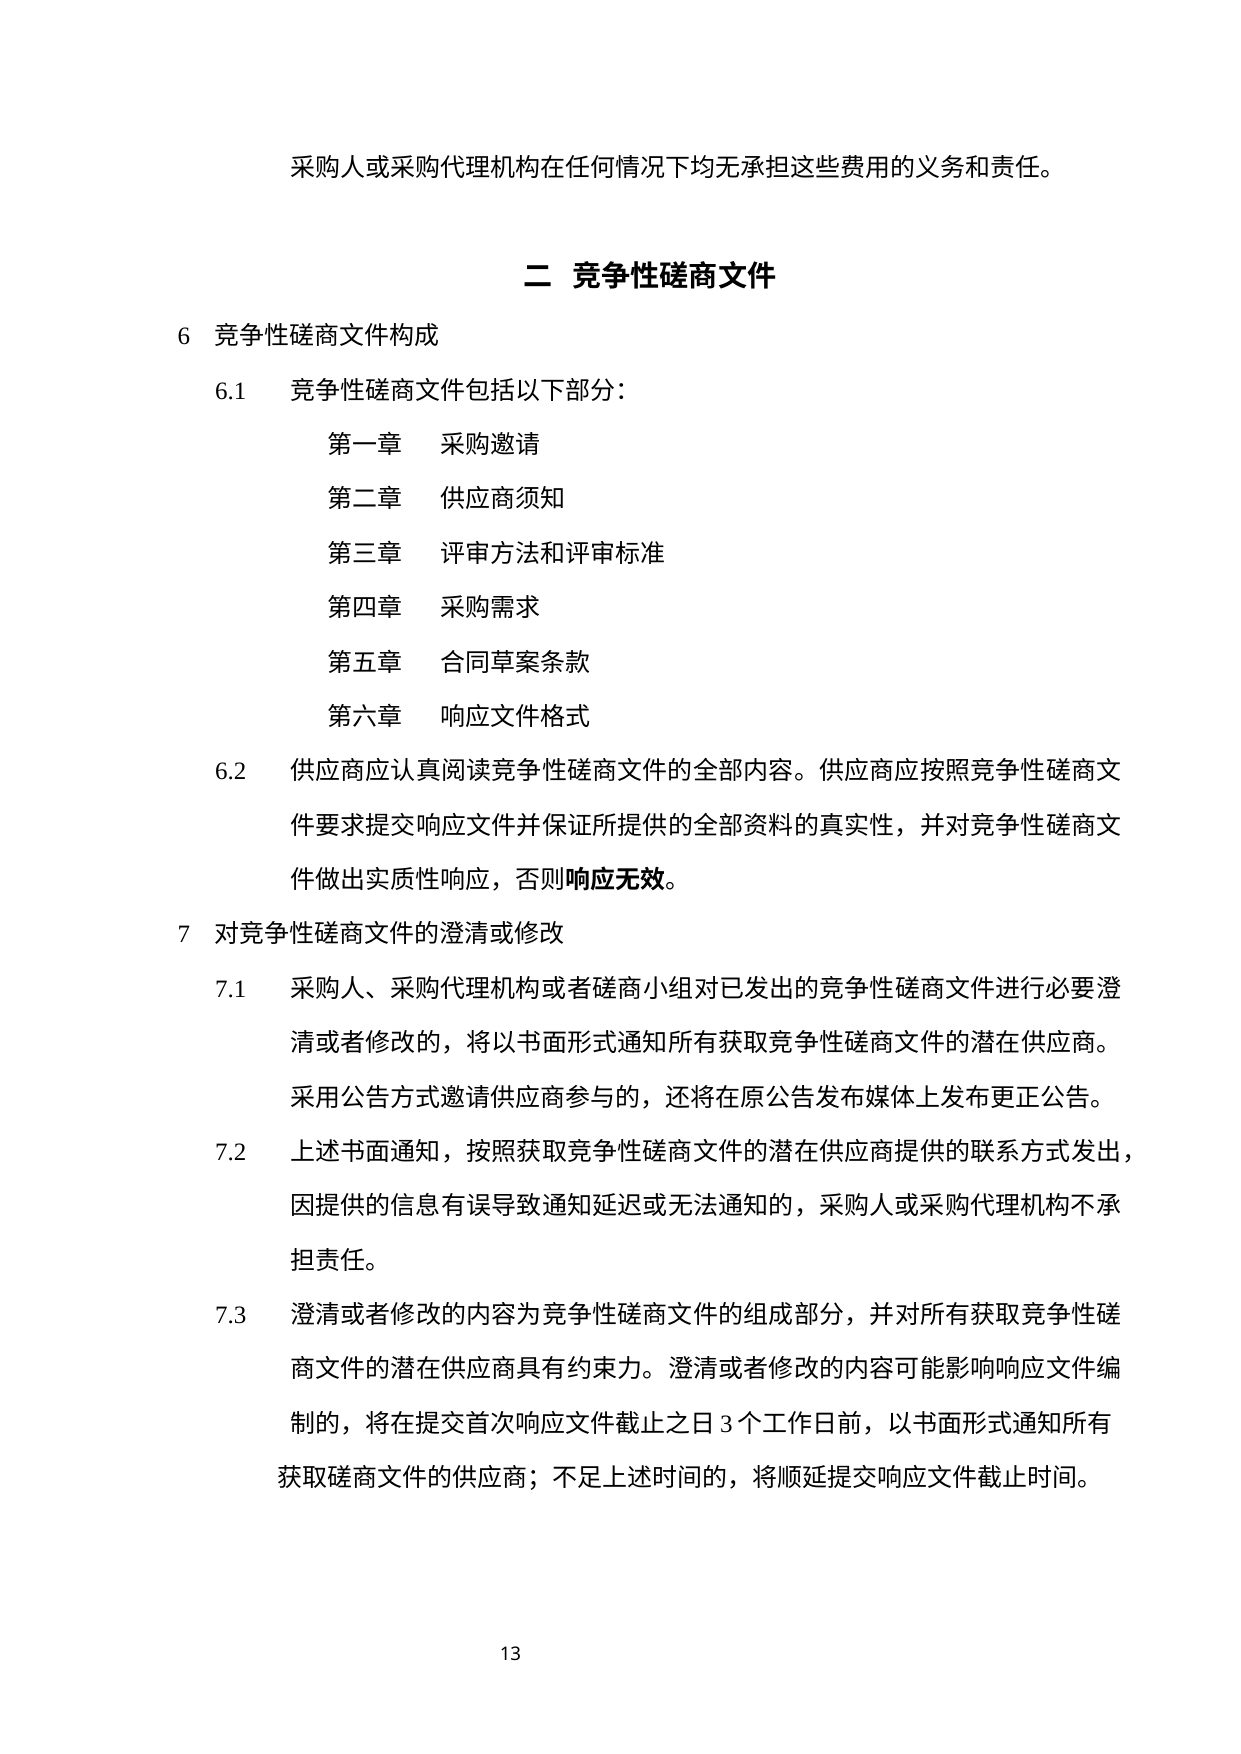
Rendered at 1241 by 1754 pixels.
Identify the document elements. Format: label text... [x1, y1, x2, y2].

text 获取磋商文件的供应商；不足上述时间的，将顺延提交响应文件截止时间。 [177, 1458, 1122, 1494]
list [215, 148, 1122, 184]
list 采购需求 [327, 588, 1122, 624]
list 采购邀请 [327, 424, 1122, 461]
list 竞争性磋商文件包括以下部分： [215, 370, 1122, 406]
list 供应商须知 [327, 479, 1122, 515]
list 竞争性磋商文件构成 [177, 316, 1122, 352]
subtitle 二 竞争性磋商文件 [177, 252, 1122, 295]
list 评审方法和评审标准 [327, 533, 1122, 569]
list 供应商应认真阅读竞争性磋商文件的全部内容。供应商应按照竞争性磋商文件要求提交响应文件并保证所提供的全部资料的真实性，并对竞争性磋商文件做出实质性响应，否则响应无效。 [215, 751, 1122, 896]
list 采购人、采购代理机构或者磋商小组对已发出的竞争性磋商文件进行必要澄清或者修改的，将以书面形式通知所有获取竞争性磋商文件的潜在供应商。采用公告方式邀请供应商参与的，还将在原公告发布媒体上发布更正公告。 [215, 968, 1122, 1113]
list 澄清或者修改的内容为竞争性磋商文件的组成部分，并对所有获取竞争性磋商文件的潜在供应商具有约束力。澄清或者修改的内容可能影响响应文件编制的，将在提交首次响应文件截止之日3个工作日前，以书面形式通知所有 [215, 1294, 1122, 1439]
list 上述书面通知，按照获取竞争性磋商文件的潜在供应商提供的联系方式发出，因提供的信息有误导致通知延迟或无法通知的，采购人或采购代理机构不承担责任。 [215, 1131, 1122, 1276]
list 响应文件格式 [327, 696, 1122, 733]
list 对竞争性磋商文件的澄清或修改 [177, 914, 1122, 950]
list 合同草案条款 [327, 642, 1122, 678]
